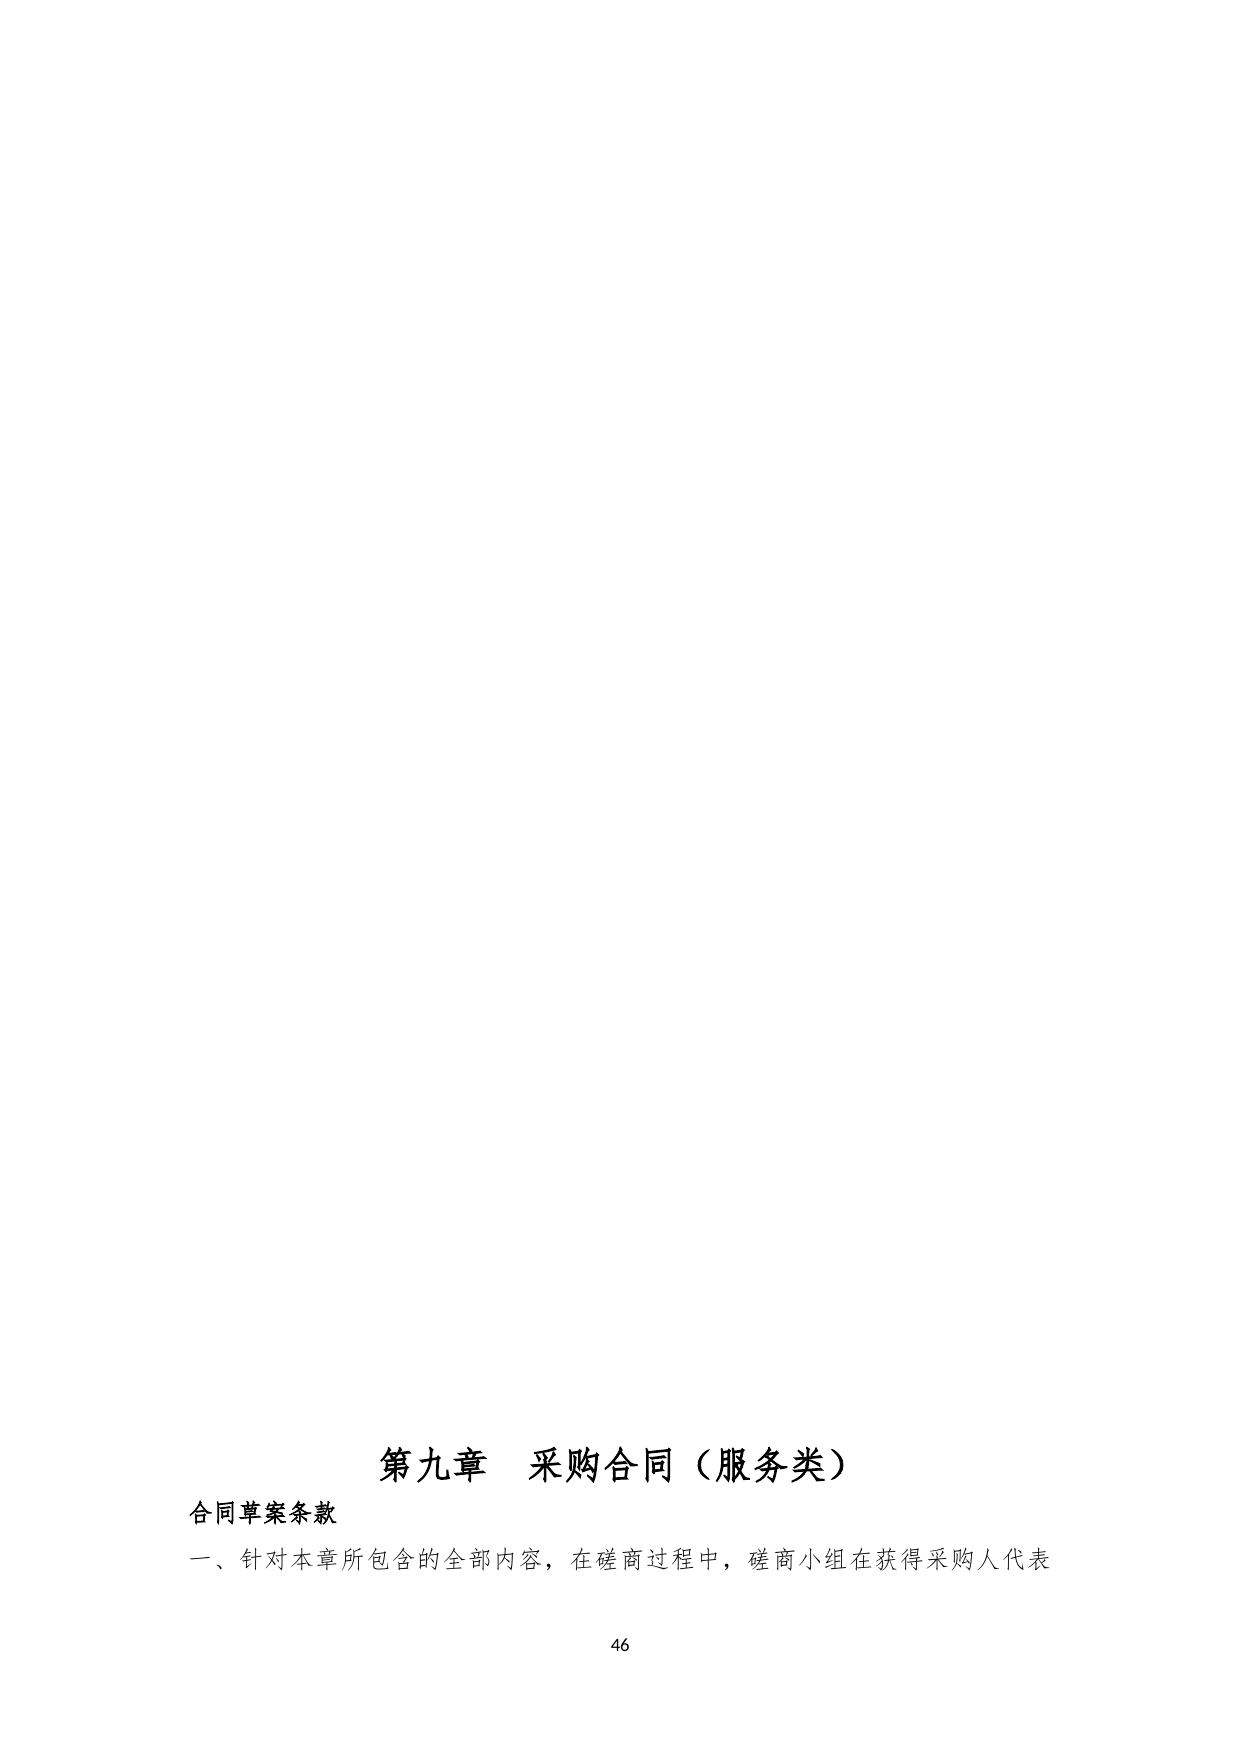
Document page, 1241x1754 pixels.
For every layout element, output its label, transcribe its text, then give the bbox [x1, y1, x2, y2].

text 合同草案条款 [187, 1494, 1053, 1527]
text 第九章 采购合同（服务类） [187, 1429, 1053, 1494]
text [187, 1541, 1053, 1574]
